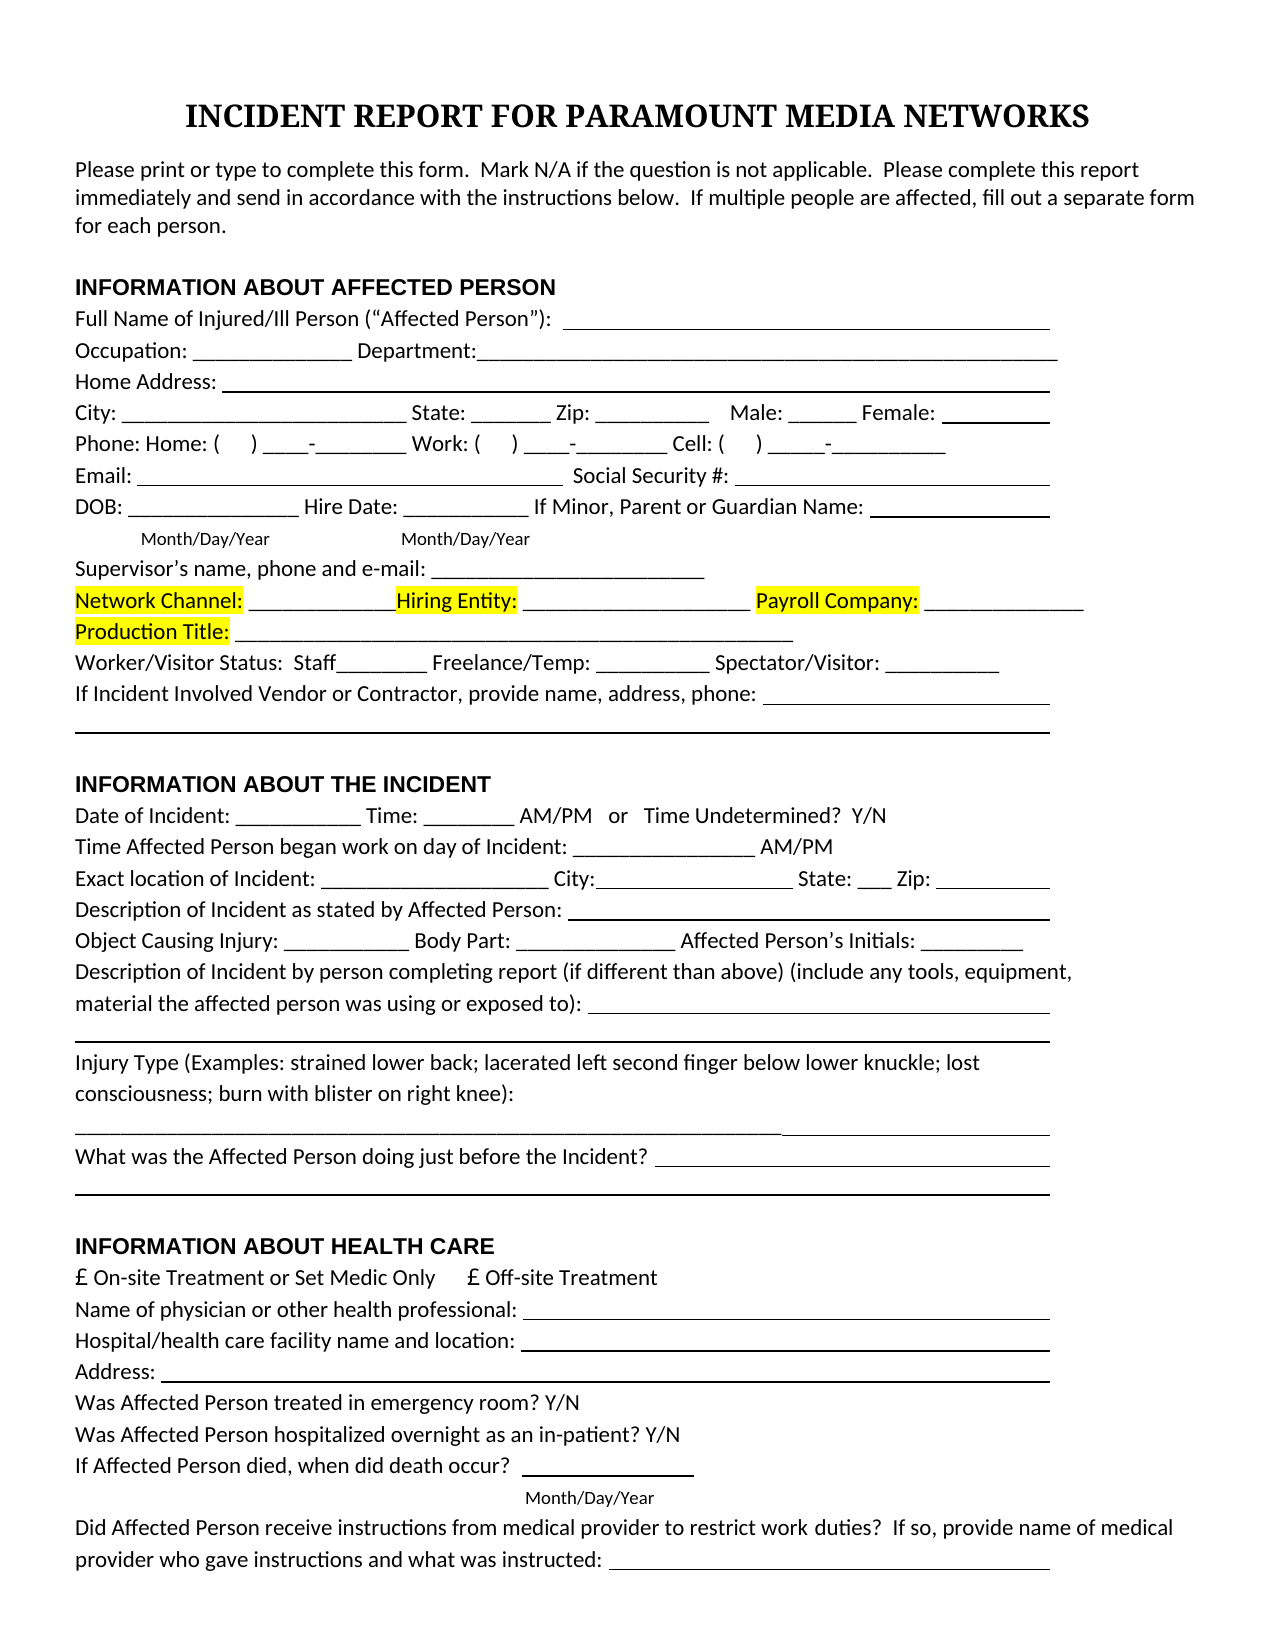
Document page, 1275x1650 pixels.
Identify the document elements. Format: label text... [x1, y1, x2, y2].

text Network Channel: _____________Hiring Entity: ____________________ Payroll Company: ______________ [75, 583, 1200, 614]
text consciousness; burn with blister on right knee): ______________________________________________________________ [75, 1077, 1200, 1139]
text What was the Affected Person doing just before the Incident? [75, 1139, 1200, 1170]
text Object Causing Injury: ___________ Body Part: ______________ Affected Person’s Initials: _________ [75, 923, 1200, 955]
text Worker/Visitor Status: Staff________ Freelance/Temp: __________ Spectator/Visitor: __________ [75, 646, 1200, 677]
text City: _________________________ State: _______ Zip: __________ Male: ______ Female: [75, 396, 1200, 427]
text Production Title: _________________________________________________ [75, 614, 1200, 646]
text Exact location of Incident: ____________________ City: State: ___ Zip: [75, 861, 1200, 892]
text Address: [75, 1354, 1200, 1386]
subtitle INFORMATION ABOUT THE INCIDENT [75, 767, 1200, 798]
text DOB: _______________ Hire Date: ___________ If Minor, Parent or Guardian Name: Month/Day/Year Month/Day/Year [75, 489, 1200, 552]
text Month/Day/Year [75, 1479, 1200, 1511]
text Please print or type to complete this form. Mark N/A if the question is not applicable. Please complete this report immediately and send in accordance with the instructions below. If multiple people are affected, fill out a separate form for each person. [75, 155, 1200, 239]
text Occupation: ______________ Department:___________________________________________________ [75, 333, 1200, 364]
text Was Affected Person hospitalized overnight as an in-patient? Y/N [75, 1417, 1237, 1448]
text Full Name of Injured/Ill Person (“Affected Person”): [75, 302, 1200, 333]
text material the affected person was using or exposed to): [75, 986, 1200, 1017]
text Time Affected Person began work on day of Incident: ________________ AM/PM [75, 830, 1200, 861]
text If Affected Person died, when did death occur? [75, 1448, 1200, 1479]
text Date of Incident: ___________ Time: ________ AM/PM or Time Undetermined? Y/N [75, 798, 1200, 830]
text £ On-site Treatment or Set Medic Only £ Off-site Treatment [75, 1261, 1200, 1292]
text Name of physician or other health professional: [75, 1292, 1200, 1323]
text Description of Incident by person completing report (if different than above) (include any tools, equipment, [75, 955, 1200, 986]
text INCIDENT REPORT FOR PARAMOUNT MEDIA NETWORKS [75, 94, 1200, 136]
text Email: Social Security #: [75, 458, 1200, 489]
text Did Affected Person receive instructions from medical provider to restrict work duties? If so, provide name of medical provider who gave instructions and what was instructed: [75, 1511, 1200, 1573]
text Hospital/health care facility name and location: [75, 1323, 1200, 1354]
text Supervisor’s name, phone and e-mail: ________________________ [75, 552, 1200, 583]
text Description of Incident as stated by Affected Person: [75, 892, 1200, 923]
subtitle INFORMATION ABOUT HEALTH CARE [75, 1229, 1200, 1261]
text If Incident Involved Vendor or Contractor, provide name, address, phone: [75, 677, 1200, 708]
text Phone: Home: ( ) ____-________ Work: ( ) ____-________ Cell: ( ) _____-__________ [75, 427, 1200, 458]
subtitle INFORMATION ABOUT AFFECTED PERSON [75, 271, 1200, 302]
text Injury Type (Examples: strained lower back; lacerated left second finger below lower knuckle; lost [75, 1045, 1200, 1077]
text Home Address: [75, 364, 1200, 396]
text Was Affected Person treated in emergency room? Y/N [75, 1386, 1237, 1417]
